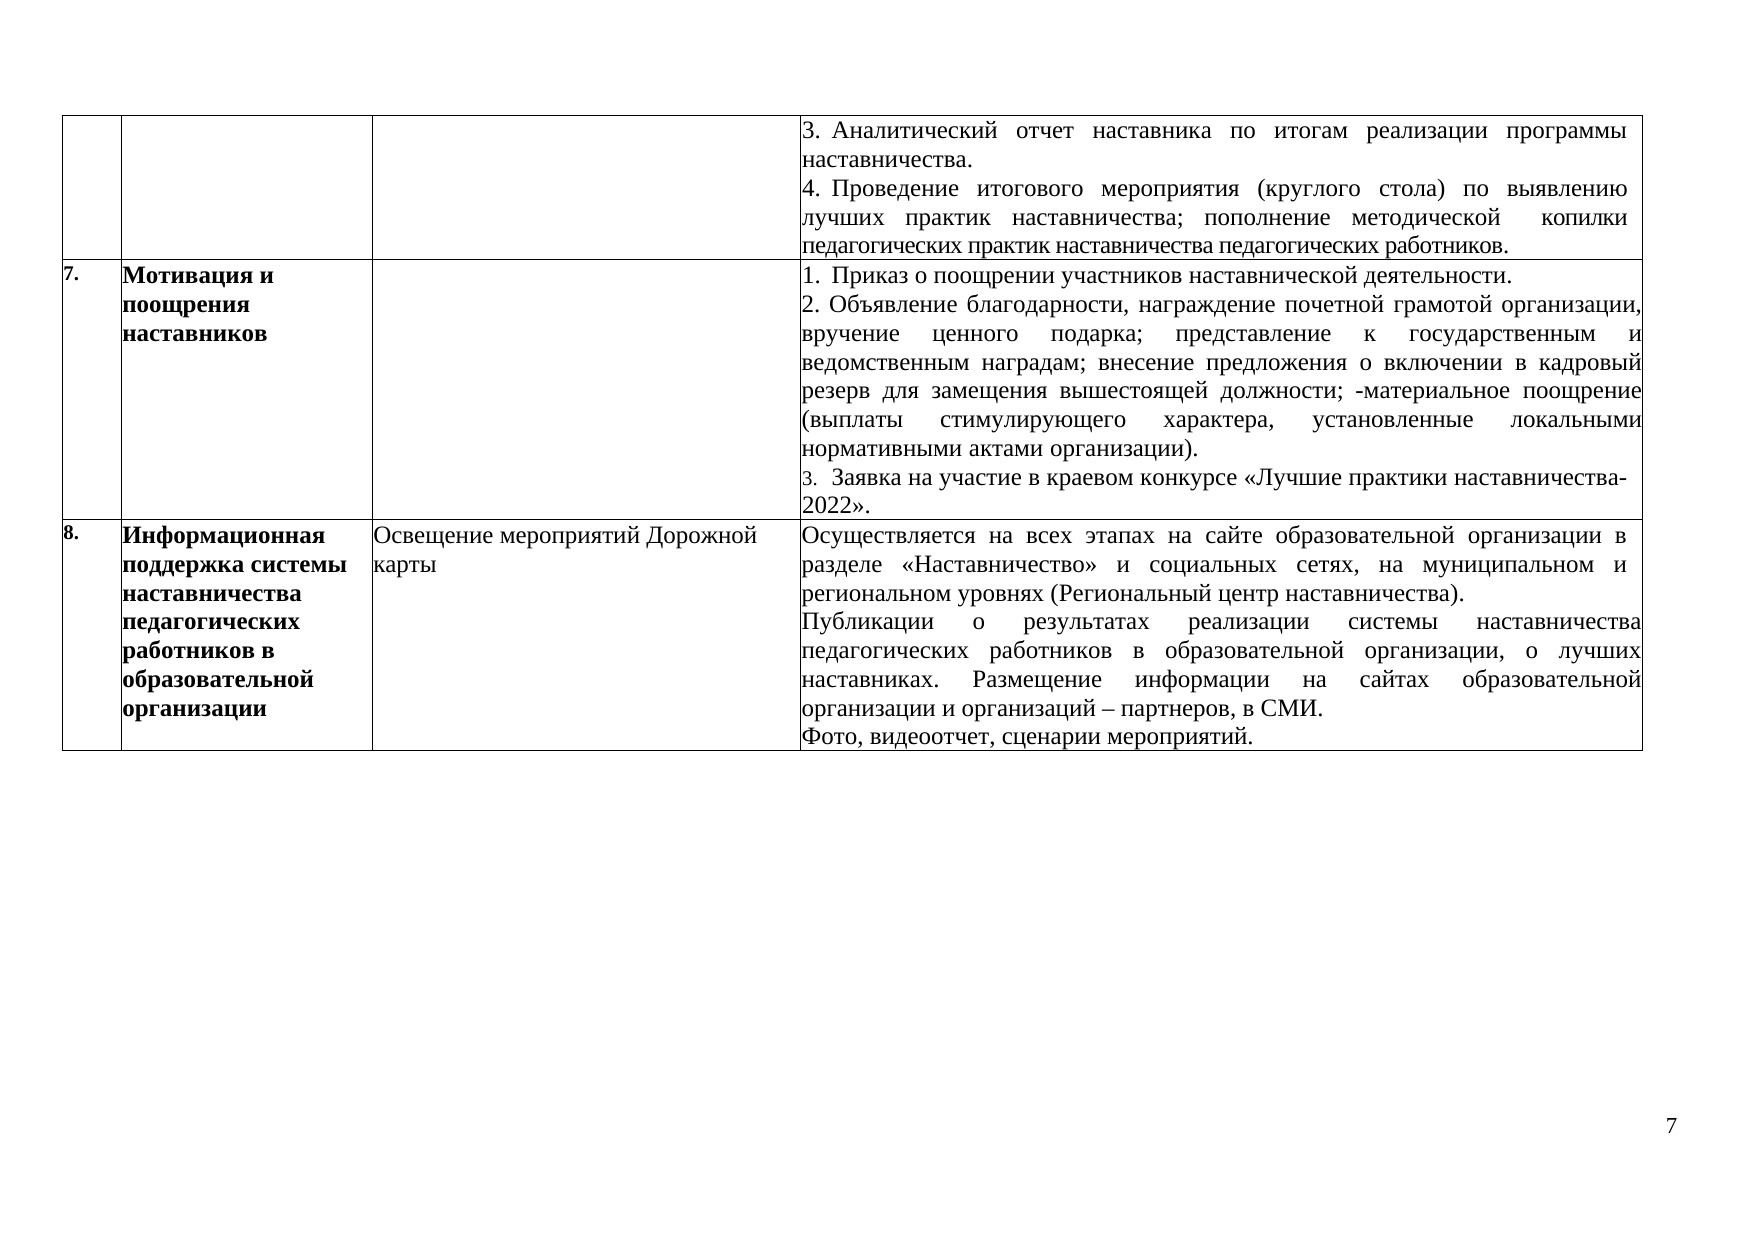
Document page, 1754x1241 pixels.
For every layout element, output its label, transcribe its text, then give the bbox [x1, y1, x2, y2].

table_cell 6. [63, 116, 121, 259]
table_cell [373, 116, 800, 259]
table_cell [373, 260, 800, 519]
table_cell Освещение мероприятий Дорожной карты [373, 520, 800, 750]
table_cell 7. [63, 260, 121, 519]
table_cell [122, 116, 372, 259]
table_cell 8. [63, 520, 121, 750]
table_cell 1. Приказ о поощрении участников наставнической деятельности. 2. Объявление благодарности, награждение почетной грамотой организации, вручение ценного подарка; представление к государственным и ведомственным наградам; внесение предложения о включении в кадровый резерв для замещения вышестоящей должности; -материальное поощрение (выплаты стимулирующего характера, установленные локальными нормативными актами организации). Заявка на участие в краевом конкурсе «Лучшие практики наставничества-2022». [801, 260, 1642, 519]
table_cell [801, 116, 1642, 259]
table_cell Осуществляется на всех этапах на сайте образовательной организации в разделе «Наставничество» и социальных сетях, на муниципальном и региональном уровнях (Региональный центр наставничества). Публикации о результатах реализации системы наставничества педагогических работников в образовательной организации, о лучших наставниках. Размещение информации на сайтах образовательной организации и организаций – партнеров, в СМИ. Фото, видеоотчет, сценарии мероприятий. [801, 520, 1642, 750]
table_cell Мотивация и поощрения наставников [122, 260, 372, 519]
table_cell Информационная поддержка системы наставничества педагогических работников в образовательной организации [122, 520, 372, 750]
